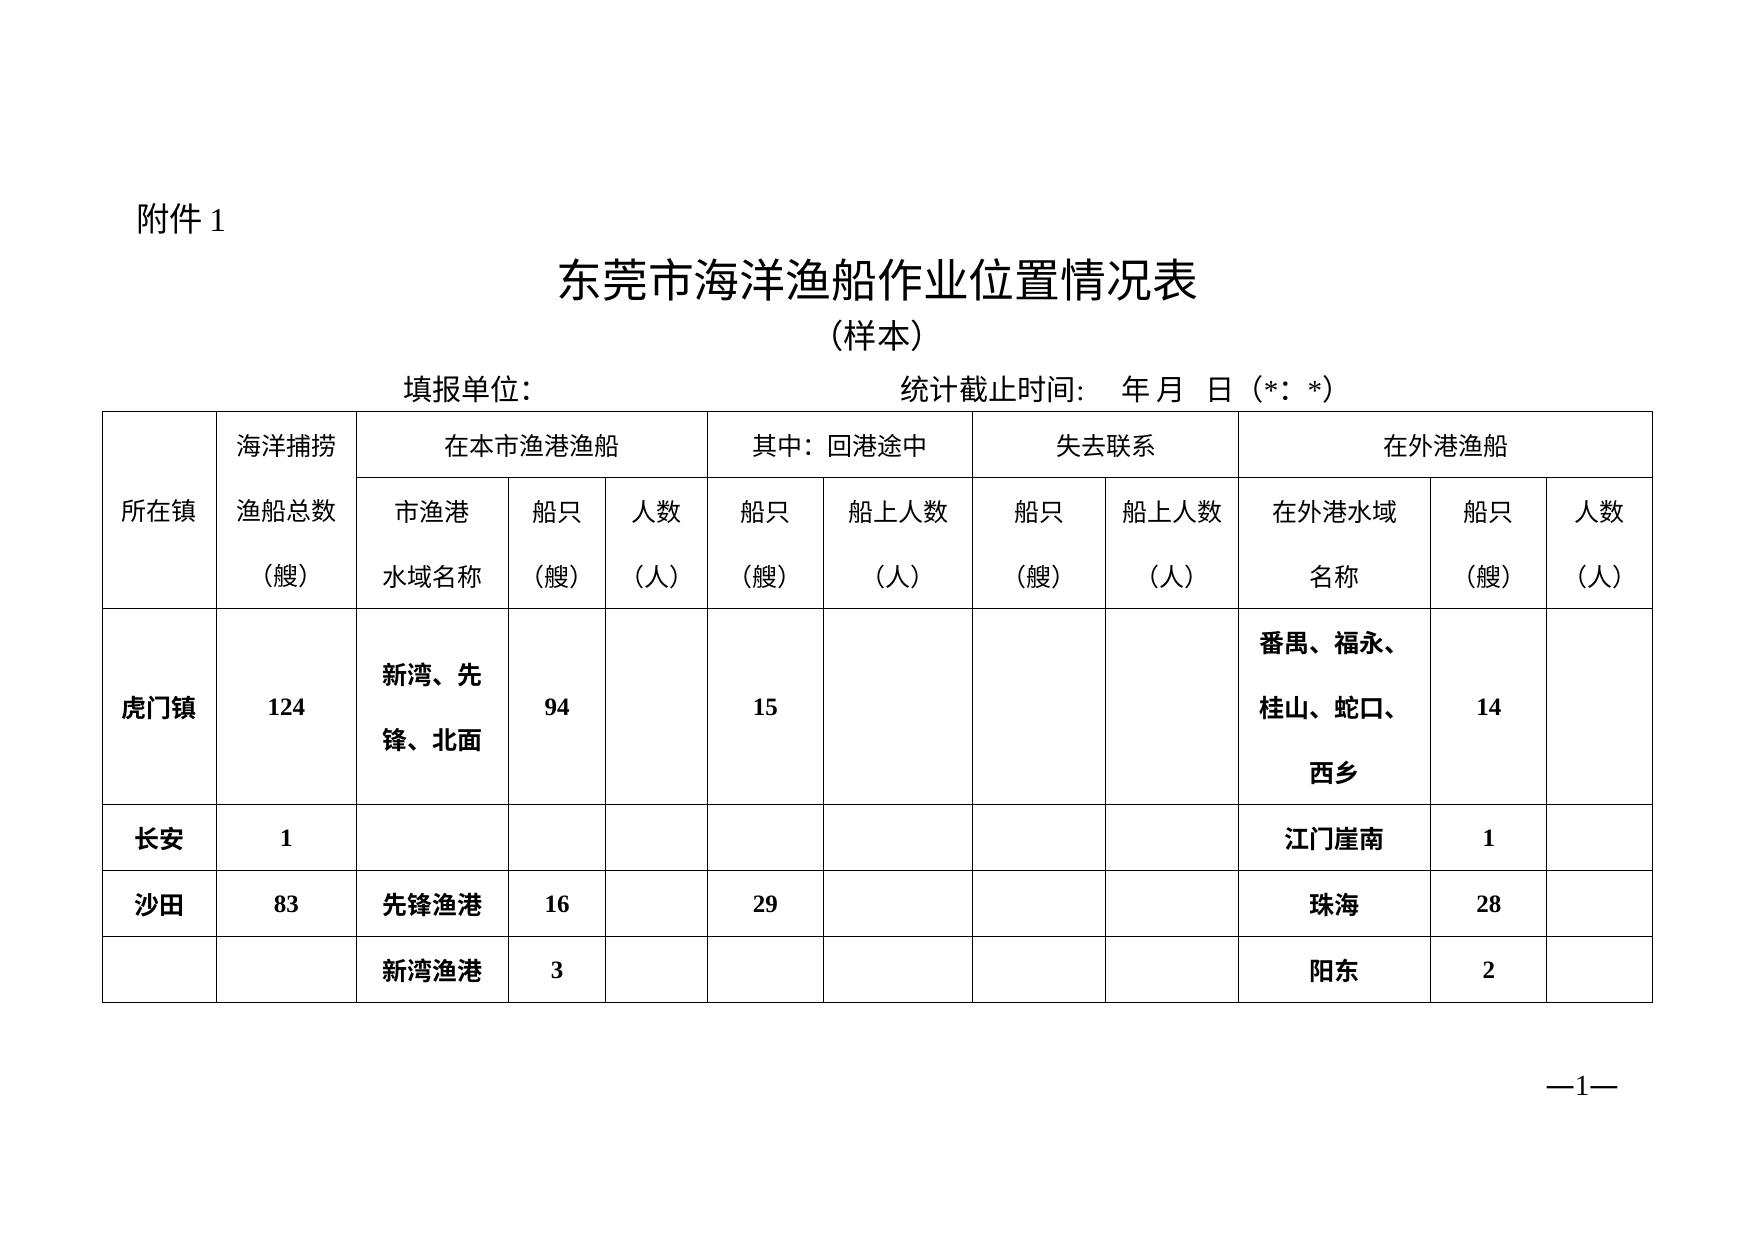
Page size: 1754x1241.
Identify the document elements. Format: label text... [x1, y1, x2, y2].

table_cell 15 [708, 609, 823, 804]
table_cell 新湾、先锋、北面 [357, 609, 508, 804]
table_cell 1 [217, 805, 356, 870]
text （样本） [136, 310, 1618, 358]
table_cell [1106, 871, 1238, 936]
table_cell [357, 805, 508, 870]
table_cell [1547, 937, 1652, 1002]
table_cell [606, 609, 707, 804]
table_cell 124 [217, 609, 356, 804]
table_cell [103, 937, 216, 1002]
table_cell 1 [1431, 805, 1546, 870]
table_cell 28 [1431, 871, 1546, 936]
table_cell 人数 （人） [606, 478, 707, 608]
table_cell 沙田 [103, 871, 216, 936]
table_cell [606, 871, 707, 936]
table_cell 船上人数 （人） [1106, 478, 1238, 608]
table_cell [1547, 871, 1652, 936]
table_cell [708, 937, 823, 1002]
text 东莞市海洋渔船作业位置情况表 [136, 244, 1618, 310]
table_cell [824, 871, 972, 936]
table_header 失去联系 [973, 412, 1238, 477]
table_header 其中：回港途中 [708, 412, 972, 477]
table_cell 人数 （人） [1547, 478, 1652, 608]
table_cell [606, 937, 707, 1002]
table_cell 虎门镇 [103, 609, 216, 804]
table_cell 船只 （艘） [708, 478, 823, 608]
table_cell 2 [1431, 937, 1546, 1002]
table_cell [1106, 609, 1238, 804]
table_header 海洋捕捞渔船总数（艘） [217, 412, 356, 608]
table_cell 16 [509, 871, 605, 936]
table_cell 3 [509, 937, 605, 1002]
table_cell 先锋渔港 [357, 871, 508, 936]
table_cell 94 [509, 609, 605, 804]
table_cell [1547, 805, 1652, 870]
table_cell 珠海 [1239, 871, 1430, 936]
table_cell 新湾渔港 [357, 937, 508, 1002]
table_cell [973, 805, 1105, 870]
table_cell 番禺、福永、桂山、蛇口、西乡 [1239, 609, 1430, 804]
table_cell [217, 937, 356, 1002]
table_cell 83 [217, 871, 356, 936]
table_cell 船只 （艘） [973, 478, 1105, 608]
table_cell 市渔港 水域名称 [357, 478, 508, 608]
table_cell [1106, 937, 1238, 1002]
table_header 在本市渔港渔船 [357, 412, 707, 477]
table_cell 船只 （艘） [509, 478, 605, 608]
table_cell 长安 [103, 805, 216, 870]
table_cell [509, 805, 605, 870]
table_cell [708, 805, 823, 870]
table_cell 船上人数 （人） [824, 478, 972, 608]
table_cell [1106, 805, 1238, 870]
table_cell [606, 805, 707, 870]
text 附件1 [136, 181, 1618, 244]
table_cell [973, 871, 1105, 936]
table_cell 船只 （艘） [1431, 478, 1546, 608]
table_cell [824, 609, 972, 804]
table_header 在外港渔船 [1239, 412, 1652, 477]
table_cell 在外港水域 名称 [1239, 478, 1430, 608]
table_cell 14 [1431, 609, 1546, 804]
table_cell [1547, 609, 1652, 804]
table_header 所在镇 [103, 412, 216, 608]
table_cell [973, 937, 1105, 1002]
table_cell [973, 609, 1105, 804]
table_cell 阳东 [1239, 937, 1430, 1002]
table_cell [824, 805, 972, 870]
text 填报单位： 统计截止时间: 年 月 日（*：*） [136, 358, 1618, 411]
table_cell [824, 937, 972, 1002]
table_cell 29 [708, 871, 823, 936]
table_cell 江门崖南 [1239, 805, 1430, 870]
